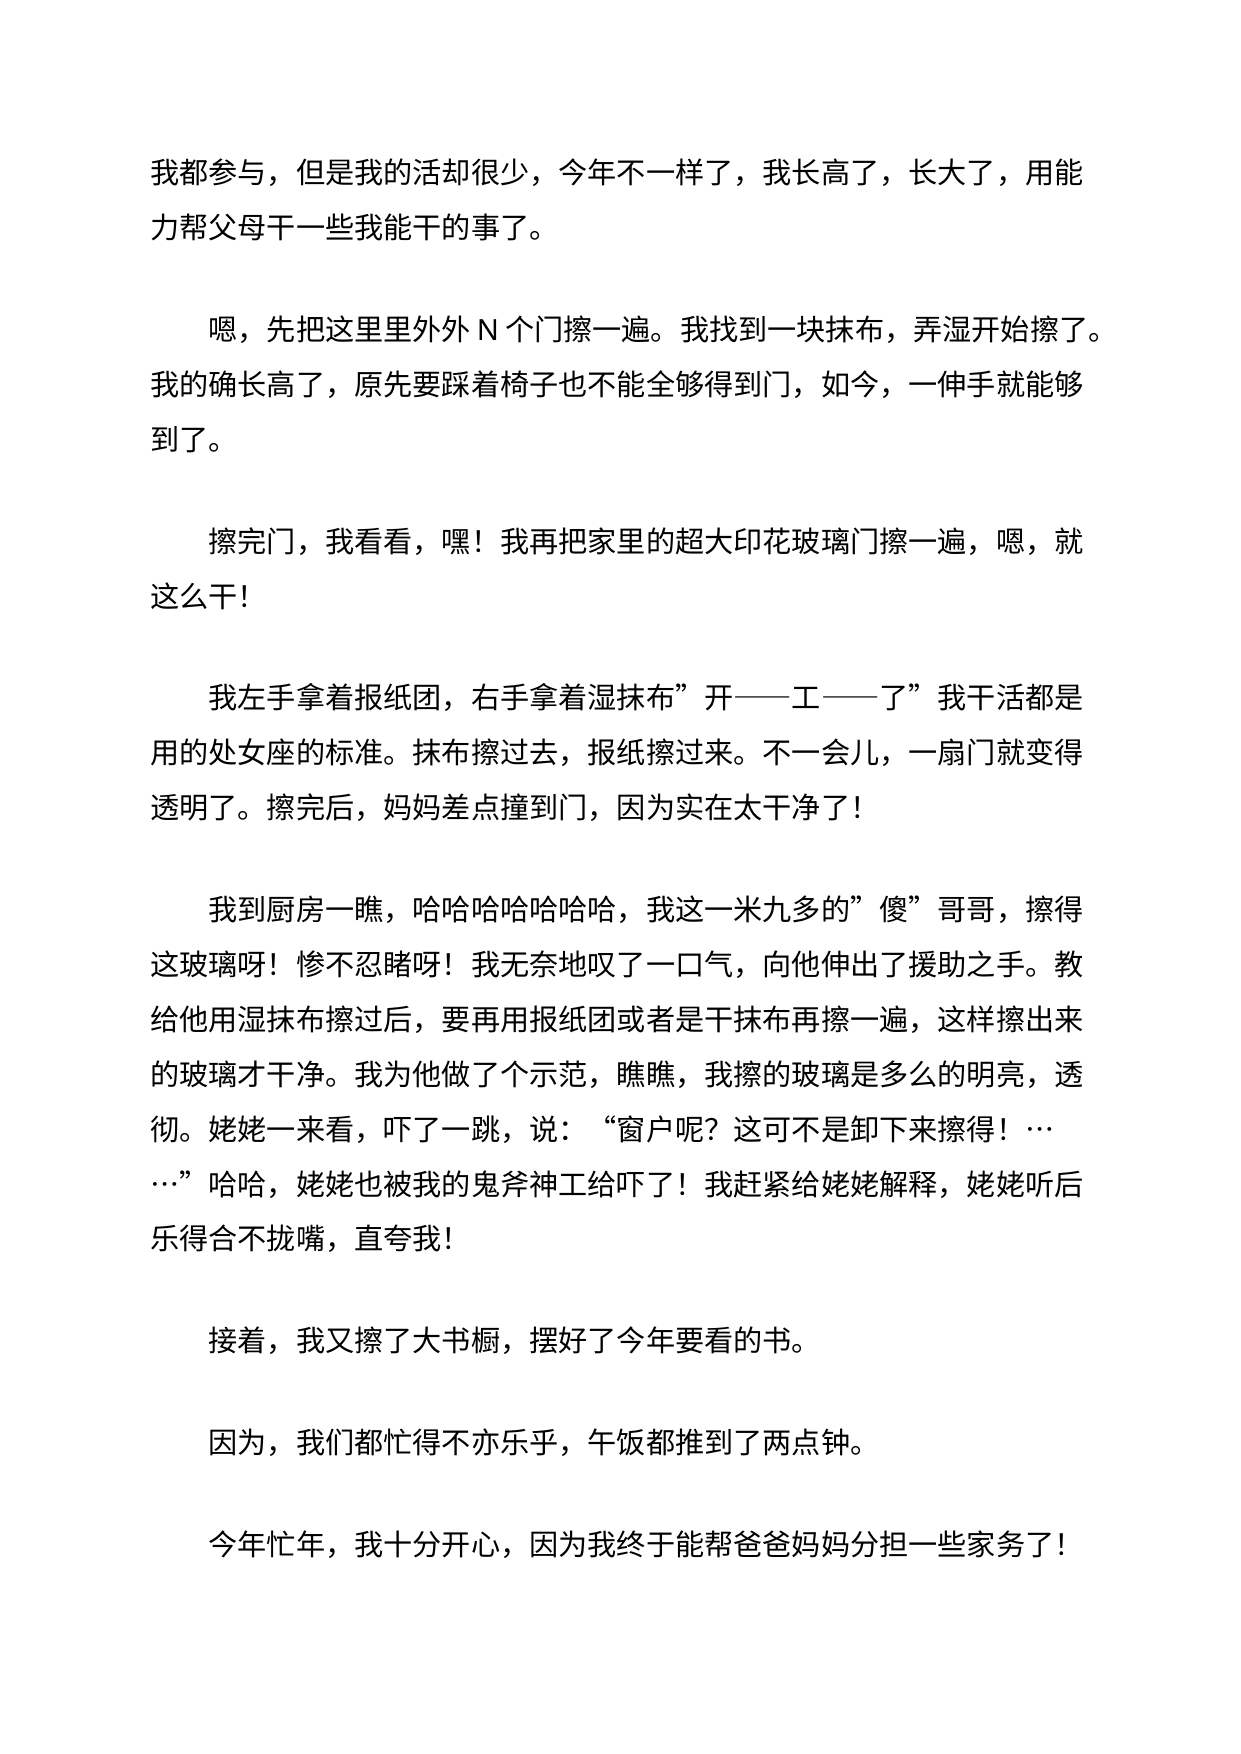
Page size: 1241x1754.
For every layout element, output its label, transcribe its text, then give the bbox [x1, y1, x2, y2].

text 擦完门，我看看，嘿！我再把家里的超大印花玻璃门擦一遍，嗯，就这么干！ [150, 518, 1090, 616]
text 因为，我们都忙得不亦乐乎，午饭都推到了两点钟。 [150, 1419, 1090, 1462]
text 今年忙年，我十分开心，因为我终于能帮爸爸妈妈分担一些家务了！ [150, 1521, 1090, 1563]
text 嗯，先把这里里外外N个门擦一遍。我找到一块抹布，弄湿开始擦了。我的确长高了，原先要踩着椅子也不能全够得到门，如今，一伸手就能够到了。 [150, 307, 1090, 459]
text 我到厨房一瞧，哈哈哈哈哈哈哈，我这一米九多的”傻”哥哥，擦得这玻璃呀！惨不忍睹呀！我无奈地叹了一口气，向他伸出了援助之手。教给他用湿抹布擦过后，要再用报纸团或者是干抹布再擦一遍，这样擦出来的玻璃才干净。我为他做了个示范，瞧瞧，我擦的玻璃是多么的明亮，透彻。姥姥一来看，吓了一跳，说：“窗户呢？这可不是卸下来擦得！……”哈哈，姥姥也被我的鬼斧神工给吓了！我赶紧给姥姥解释，姥姥听后乐得合不拢嘴，直夸我！ [150, 887, 1090, 1258]
text 接着，我又擦了大书橱，摆好了今年要看的书。 [150, 1318, 1090, 1360]
text 我左手拿着报纸团，右手拿着湿抹布”开——工——了”我干活都是用的处女座的标准。抹布擦过去，报纸擦过来。不一会儿，一扇门就变得透明了。擦完后，妈妈差点撞到门，因为实在太干净了！ [150, 675, 1090, 827]
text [150, 150, 1090, 247]
